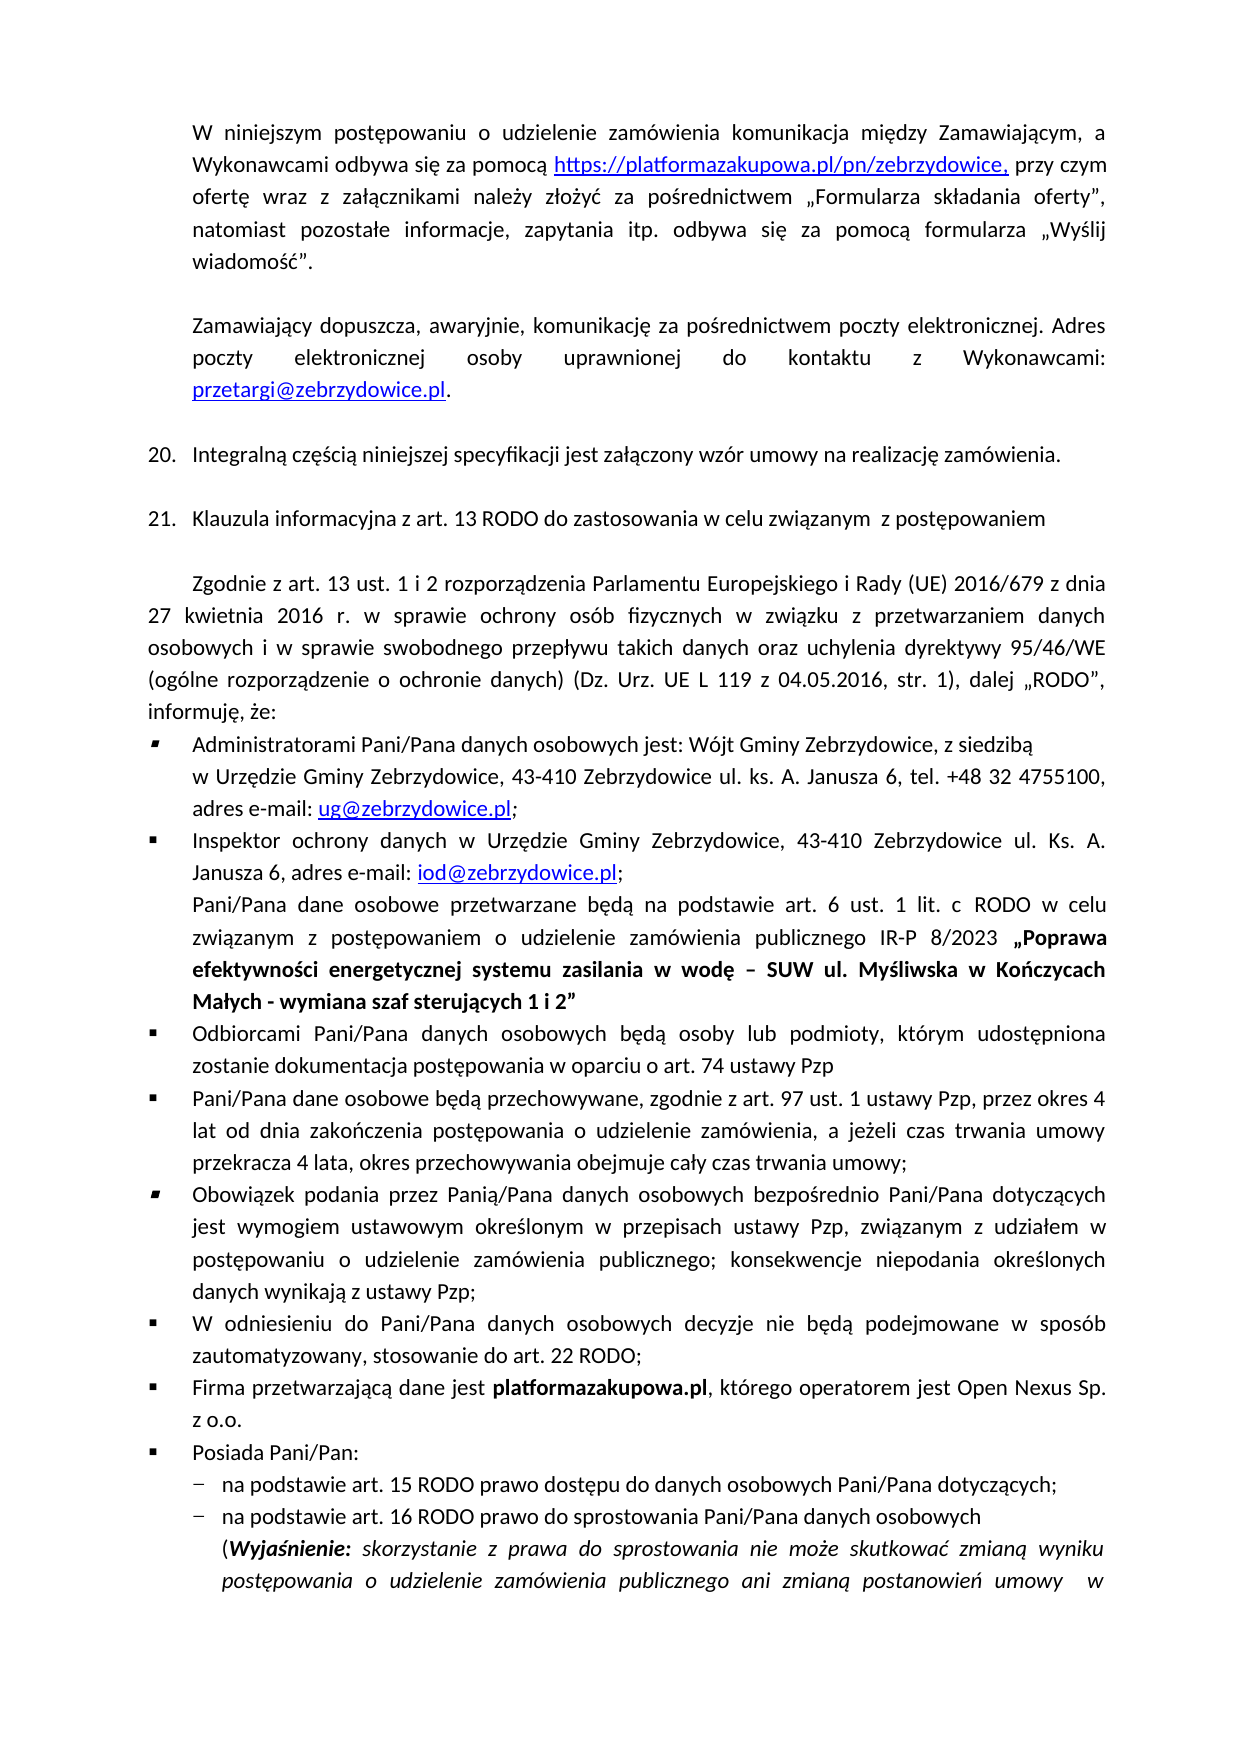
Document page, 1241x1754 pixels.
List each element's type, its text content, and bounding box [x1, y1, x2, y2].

list Pani/Pana dane osobowe będą przechowywane, zgodnie z art. 97 ust. 1 ustawy Pzp, przez okres 4 lat od dnia zakończenia postępowania o udzielenie zamówienia, a jeżeli czas trwania umowy przekracza 4 lata, okres przechowywania obejmuje cały czas trwania umowy; [148, 1084, 1107, 1176]
list Inspektor ochrony danych w Urzędzie Gminy Zebrzydowice, 43-410 Zebrzydowice ul. Ks. A. Janusza 6, adres e-mail: iod@zebrzydowice.pl; [148, 826, 1107, 886]
text Zgodnie z art. 13 ust. 1 i 2 rozporządzenia Parlamentu Europejskiego i Rady (UE) 2016/679 z dnia 27 kwietnia 2016 r. w sprawie ochrony osób fizycznych w związku z przetwarzaniem danych osobowych i w sprawie swobodnego przepływu takich danych oraz uchylenia dyrektywy 95/46/WE (ogólne rozporządzenie o ochronie danych) (Dz. Urz. UE L 119 z 04.05.2016, str. 1), dalej „RODO”, informuję, że: [148, 569, 1107, 726]
text W niniejszym postępowaniu o udzielenie zamówienia komunikacja między Zamawiającym, a Wykonawcami odbywa się za pomocą https://platformazakupowa.pl/pn/zebrzydowice, przy czym ofertę wraz z załącznikami należy złożyć za pośrednictwem „Formularza składania oferty”, natomiast pozostałe informacje, zapytania itp. odbywa się za pomocą formularza „Wyślij wiadomość”. [192, 118, 1107, 275]
text Zamawiający dopuszcza, awaryjnie, komunikację za pośrednictwem poczty elektronicznej. Adres poczty elektronicznej osoby uprawnionej do kontaktu z Wykonawcami: przetargi@zebrzydowice.pl. [192, 311, 1107, 404]
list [221, 1534, 1107, 1594]
list Odbiorcami Pani/Pana danych osobowych będą osoby lub podmioty, którym udostępniona zostanie dokumentacja postępowania w oparciu o art. 74 ustawy Pzp [148, 1019, 1107, 1079]
list Firma przetwarzającą dane jest platformazakupowa.pl, którego operatorem jest Open Nexus Sp. z o.o. [148, 1373, 1107, 1434]
text Pani/Pana dane osobowe przetwarzane będą na podstawie art. 6 ust. 1 lit. c RODO w celu związanym z postępowaniem o udzielenie zamówienia publicznego IR-P 8/2023 „Poprawa efektywności energetycznej systemu zasilania w wodę – SUW ul. Myśliwska w Kończycach Małych - wymiana szaf sterujących 1 i 2” [192, 891, 1107, 1015]
list Obowiązek podania przez Panią/Pana danych osobowych bezpośrednio Pani/Pana dotyczących jest wymogiem ustawowym określonym w przepisach ustawy Pzp, związanym z udziałem w postępowaniu o udzielenie zamówienia publicznego; konsekwencje niepodania określonych danych wynikają z ustawy Pzp; [148, 1180, 1107, 1305]
list na podstawie art. 15 RODO prawo dostępu do danych osobowych Pani/Pana dotyczących; [192, 1470, 1107, 1498]
list Administratorami Pani/Pana danych osobowych jest: Wójt Gminy Zebrzydowice, z siedzibą w Urzędzie Gminy Zebrzydowice, 43-410 Zebrzydowice ul. ks. A. Janusza 6, tel. +48 32 4755100, adres e-mail: ug@zebrzydowice.pl; [148, 730, 1107, 822]
list W odniesieniu do Pani/Pana danych osobowych decyzje nie będą podejmowane w sposób zautomatyzowany, stosowanie do art. 22 RODO; [148, 1309, 1107, 1369]
list Posiada Pani/Pan: [148, 1438, 1107, 1466]
list Klauzula informacyjna z art. 13 RODO do zastosowania w celu związanym z postępowaniem [148, 504, 1107, 532]
list na podstawie art. 16 RODO prawo do sprostowania Pani/Pana danych osobowych [192, 1502, 1107, 1530]
list Integralną częścią niniejszej specyfikacji jest załączony wzór umowy na realizację zamówienia. [148, 440, 1107, 468]
